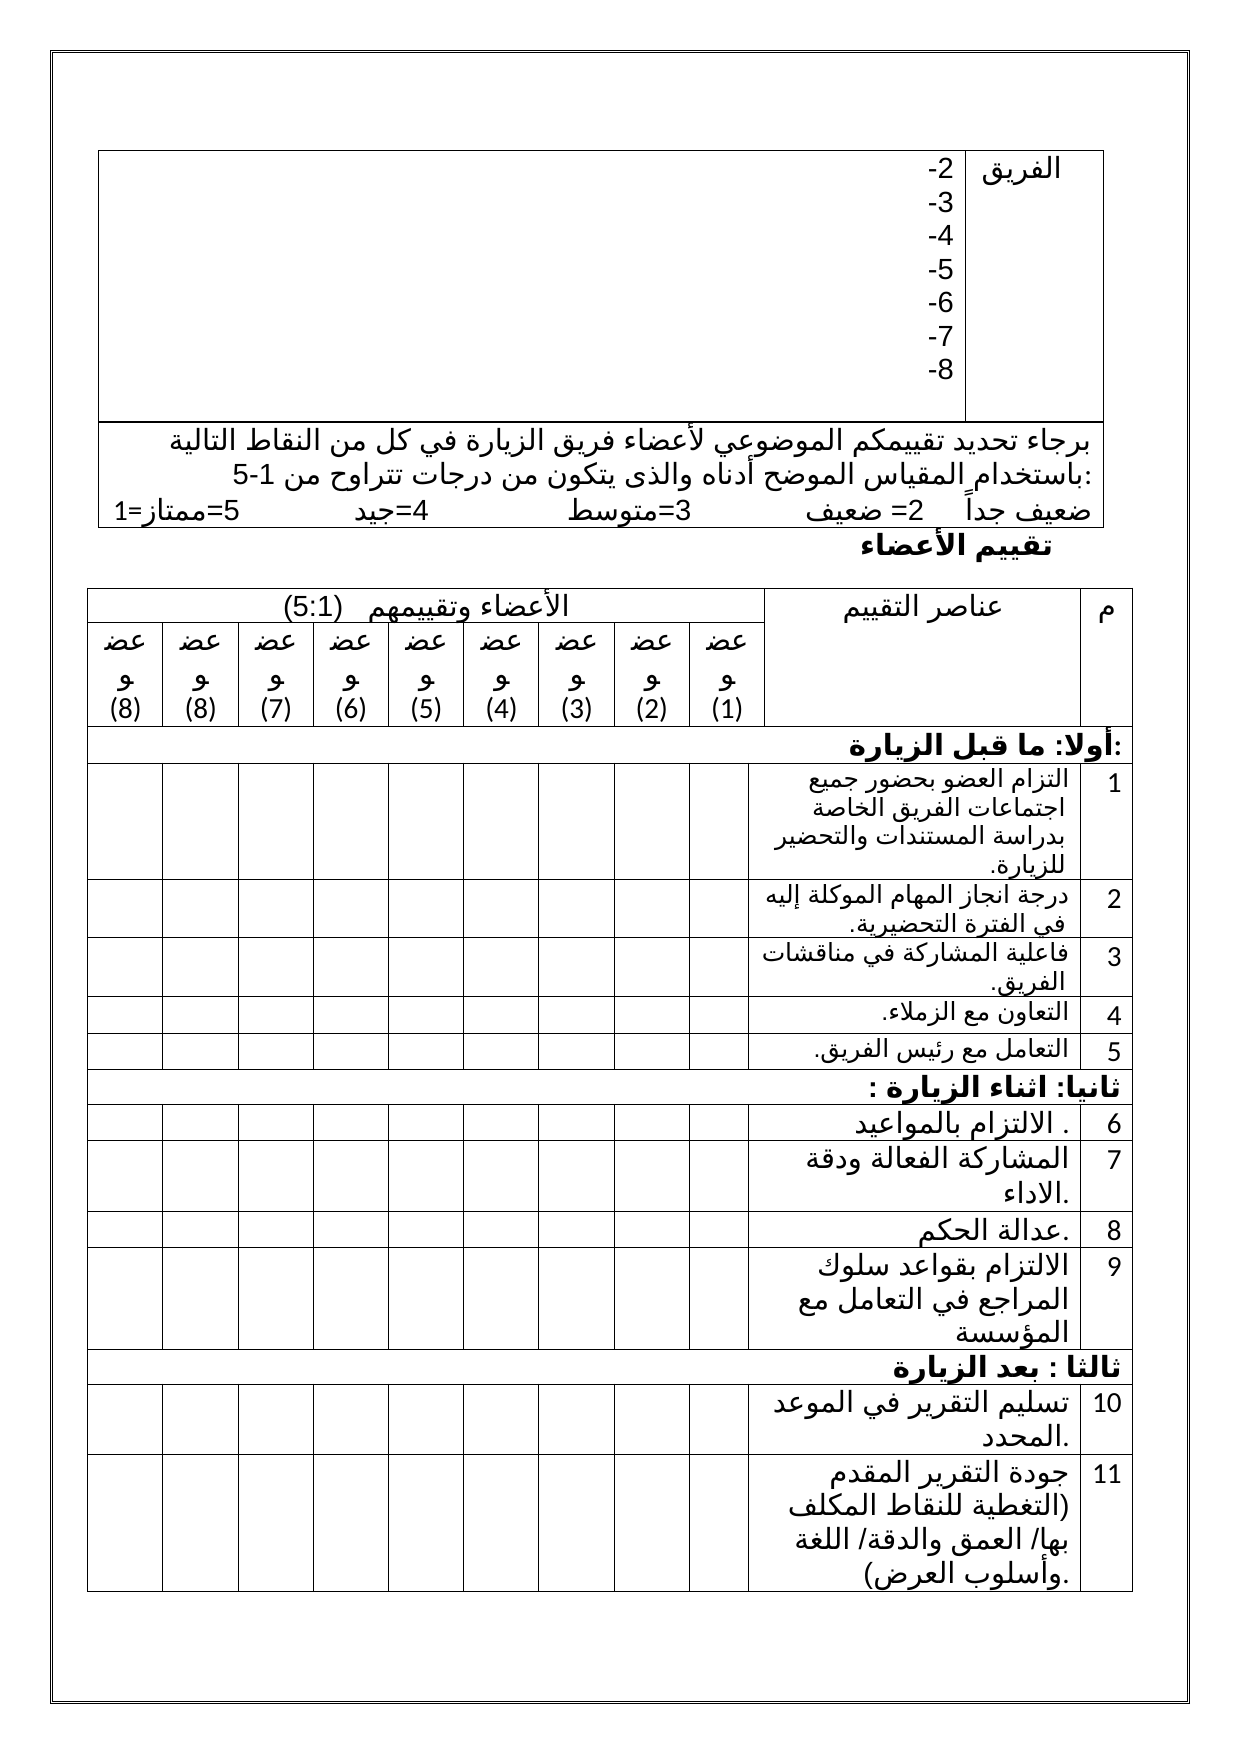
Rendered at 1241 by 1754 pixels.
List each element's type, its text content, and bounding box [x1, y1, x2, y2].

table_cell عضو (3) [539, 623, 614, 726]
table_cell عدالة الحكم. [749, 1212, 1080, 1247]
table_cell [239, 764, 313, 879]
table_cell [389, 1141, 463, 1211]
table_cell [464, 1105, 538, 1140]
table_cell 2 [1081, 880, 1132, 937]
table_cell [690, 997, 748, 1032]
table_cell [615, 1141, 689, 1211]
table_cell [163, 1105, 238, 1140]
table_cell ثانيا: اثناء الزيارة : [88, 1070, 1132, 1104]
table_cell [464, 880, 538, 937]
table_cell [690, 880, 748, 937]
table_cell [690, 1248, 748, 1349]
table_cell 10 [1081, 1385, 1132, 1454]
table_cell تسليم التقرير في الموعد المحدد. [749, 1385, 1080, 1454]
table_cell [464, 764, 538, 879]
table_cell [464, 997, 538, 1032]
table_cell 4 [1081, 997, 1132, 1032]
table_cell [539, 1141, 614, 1211]
table_cell 6 [1081, 1105, 1132, 1140]
table_cell [163, 1248, 238, 1349]
table_cell عضو (1) [690, 623, 764, 726]
table_cell الالتزام بالمواعيد . [749, 1105, 1080, 1140]
table_cell [615, 880, 689, 937]
table_cell اعضاء الفريق [966, 151, 1103, 421]
table_cell [88, 1248, 162, 1349]
table_cell فاعلية المشاركة في مناقشات الفريق. [749, 938, 1080, 996]
table_cell [314, 1248, 388, 1349]
table_cell [464, 1385, 538, 1454]
table_cell [690, 1455, 748, 1591]
table_cell [389, 1105, 463, 1140]
table_cell [389, 1248, 463, 1349]
table_cell [239, 1248, 313, 1349]
table_cell [163, 1141, 238, 1211]
table_cell [615, 997, 689, 1032]
table_cell 11 [1081, 1455, 1132, 1591]
table_cell [539, 764, 614, 879]
table_cell [88, 1105, 162, 1140]
table_cell [464, 1034, 538, 1069]
table_cell 7 [1081, 1141, 1132, 1211]
table_cell [690, 938, 748, 996]
table_cell [615, 938, 689, 996]
table_cell [88, 1385, 162, 1454]
table_cell [88, 938, 162, 996]
table_cell [314, 1212, 388, 1247]
table_cell جودة التقرير المقدم (التغطية للنقاط المكلف بها/ العمق والدقة/ اللغة وأسلوب العرض). [749, 1455, 1080, 1591]
table_cell عضو (6) [314, 623, 388, 726]
table_cell عضو (8) [163, 623, 238, 726]
table_cell [389, 764, 463, 879]
table_cell 9 [1081, 1248, 1132, 1349]
table_cell [314, 1455, 388, 1591]
table_cell عضو (2) [615, 623, 689, 726]
table_cell [163, 997, 238, 1032]
table_cell [239, 938, 313, 996]
table_cell الأعضاء وتقييمهم (5:1) [88, 589, 764, 622]
table_cell [314, 1385, 388, 1454]
table_cell [314, 1141, 388, 1211]
table_cell [314, 880, 388, 937]
table_cell [539, 997, 614, 1032]
table_cell [539, 938, 614, 996]
table_cell [464, 1248, 538, 1349]
table_cell [615, 1212, 689, 1247]
table_cell [239, 1385, 313, 1454]
table_cell [314, 1105, 388, 1140]
table_cell [88, 764, 162, 879]
table_cell الالتزام بقواعد سلوك المراجع في التعامل مع المؤسسة [749, 1248, 1080, 1349]
table_cell [163, 1455, 238, 1591]
table_cell [314, 764, 388, 879]
table_cell [615, 1034, 689, 1069]
table_cell [389, 1212, 463, 1247]
table_cell [314, 938, 388, 996]
table_cell عضو (8) [88, 623, 162, 726]
table_cell ثالثا : بعد الزيارة [88, 1350, 1132, 1383]
table_cell [239, 1105, 313, 1140]
table_cell [690, 1385, 748, 1454]
text تقييم الأعضاء [187, 528, 1053, 562]
table_cell [88, 880, 162, 937]
table_cell عضو (7) [239, 623, 313, 726]
table_cell [163, 764, 238, 879]
table_cell التزام العضو بحضور جميع اجتماعات الفريق الخاصة بدراسة المستندات والتحضير للزيارة. [749, 764, 1080, 879]
table_cell [389, 1034, 463, 1069]
table_cell [615, 1385, 689, 1454]
table_cell [539, 1034, 614, 1069]
table_cell [615, 1248, 689, 1349]
table_cell عناصر التقييم [765, 589, 1080, 726]
table_cell [389, 1385, 463, 1454]
table_cell [690, 1034, 748, 1069]
table_cell [314, 997, 388, 1032]
table_cell م [1081, 589, 1132, 726]
table_cell 3 [1081, 938, 1132, 996]
table_cell درجة انجاز المهام الموكلة إليه في الفترة التحضيرية. [749, 880, 1080, 937]
table_cell [539, 1385, 614, 1454]
table_cell [464, 1141, 538, 1211]
table_cell [389, 938, 463, 996]
table_cell عضو (4) [464, 623, 538, 726]
table_cell [239, 997, 313, 1032]
table_cell [690, 1212, 748, 1247]
table_cell [88, 1455, 162, 1591]
table_cell [389, 880, 463, 937]
table_cell [539, 1105, 614, 1140]
table_cell [539, 1248, 614, 1349]
table_cell [464, 1455, 538, 1591]
table_cell [314, 1034, 388, 1069]
table_cell [615, 764, 689, 879]
table_cell عضو (5) [389, 623, 463, 726]
table_cell [88, 1034, 162, 1069]
table_cell [539, 880, 614, 937]
table_cell [539, 1212, 614, 1247]
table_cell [99, 151, 965, 421]
table_cell [615, 1105, 689, 1140]
table_cell 1 [1081, 764, 1132, 879]
table_cell 5 [1081, 1034, 1132, 1069]
table_cell [88, 1141, 162, 1211]
table_cell [690, 1141, 748, 1211]
table_cell [163, 938, 238, 996]
table_cell [239, 1455, 313, 1591]
table_cell [88, 1212, 162, 1247]
table_cell [163, 1034, 238, 1069]
table_cell [539, 1455, 614, 1591]
table_cell [690, 764, 748, 879]
table_cell [239, 1141, 313, 1211]
table_cell برجاء تحديد تقييمكم الموضوعي لأعضاء فريق الزيارة في كل من النقاط التالية باستخدام المقياس الموضح أدناه والذى يتكون من درجات تتراوح من 1-5: 1=ضعيف جداً 2= ضعيف 3=متوسط 4=جيد 5=ممتاز [99, 423, 1103, 527]
table_cell [239, 1034, 313, 1069]
table_cell [239, 1212, 313, 1247]
table_cell [389, 1455, 463, 1591]
table_cell [239, 880, 313, 937]
table_cell التعاون مع الزملاء. [749, 997, 1080, 1032]
table_cell [88, 997, 162, 1032]
table_cell المشاركة الفعالة ودقة الاداء. [749, 1141, 1080, 1211]
table_cell التعامل مع رئيس الفريق. [749, 1034, 1080, 1069]
table_cell [163, 880, 238, 937]
table_cell [464, 1212, 538, 1247]
table_cell [690, 1105, 748, 1140]
table_cell [389, 997, 463, 1032]
table_cell أولا: ما قبل الزيارة: [88, 727, 1132, 763]
table_cell [464, 938, 538, 996]
table_cell [163, 1385, 238, 1454]
table_cell [163, 1212, 238, 1247]
table_cell 8 [1081, 1212, 1132, 1247]
table_cell [615, 1455, 689, 1591]
